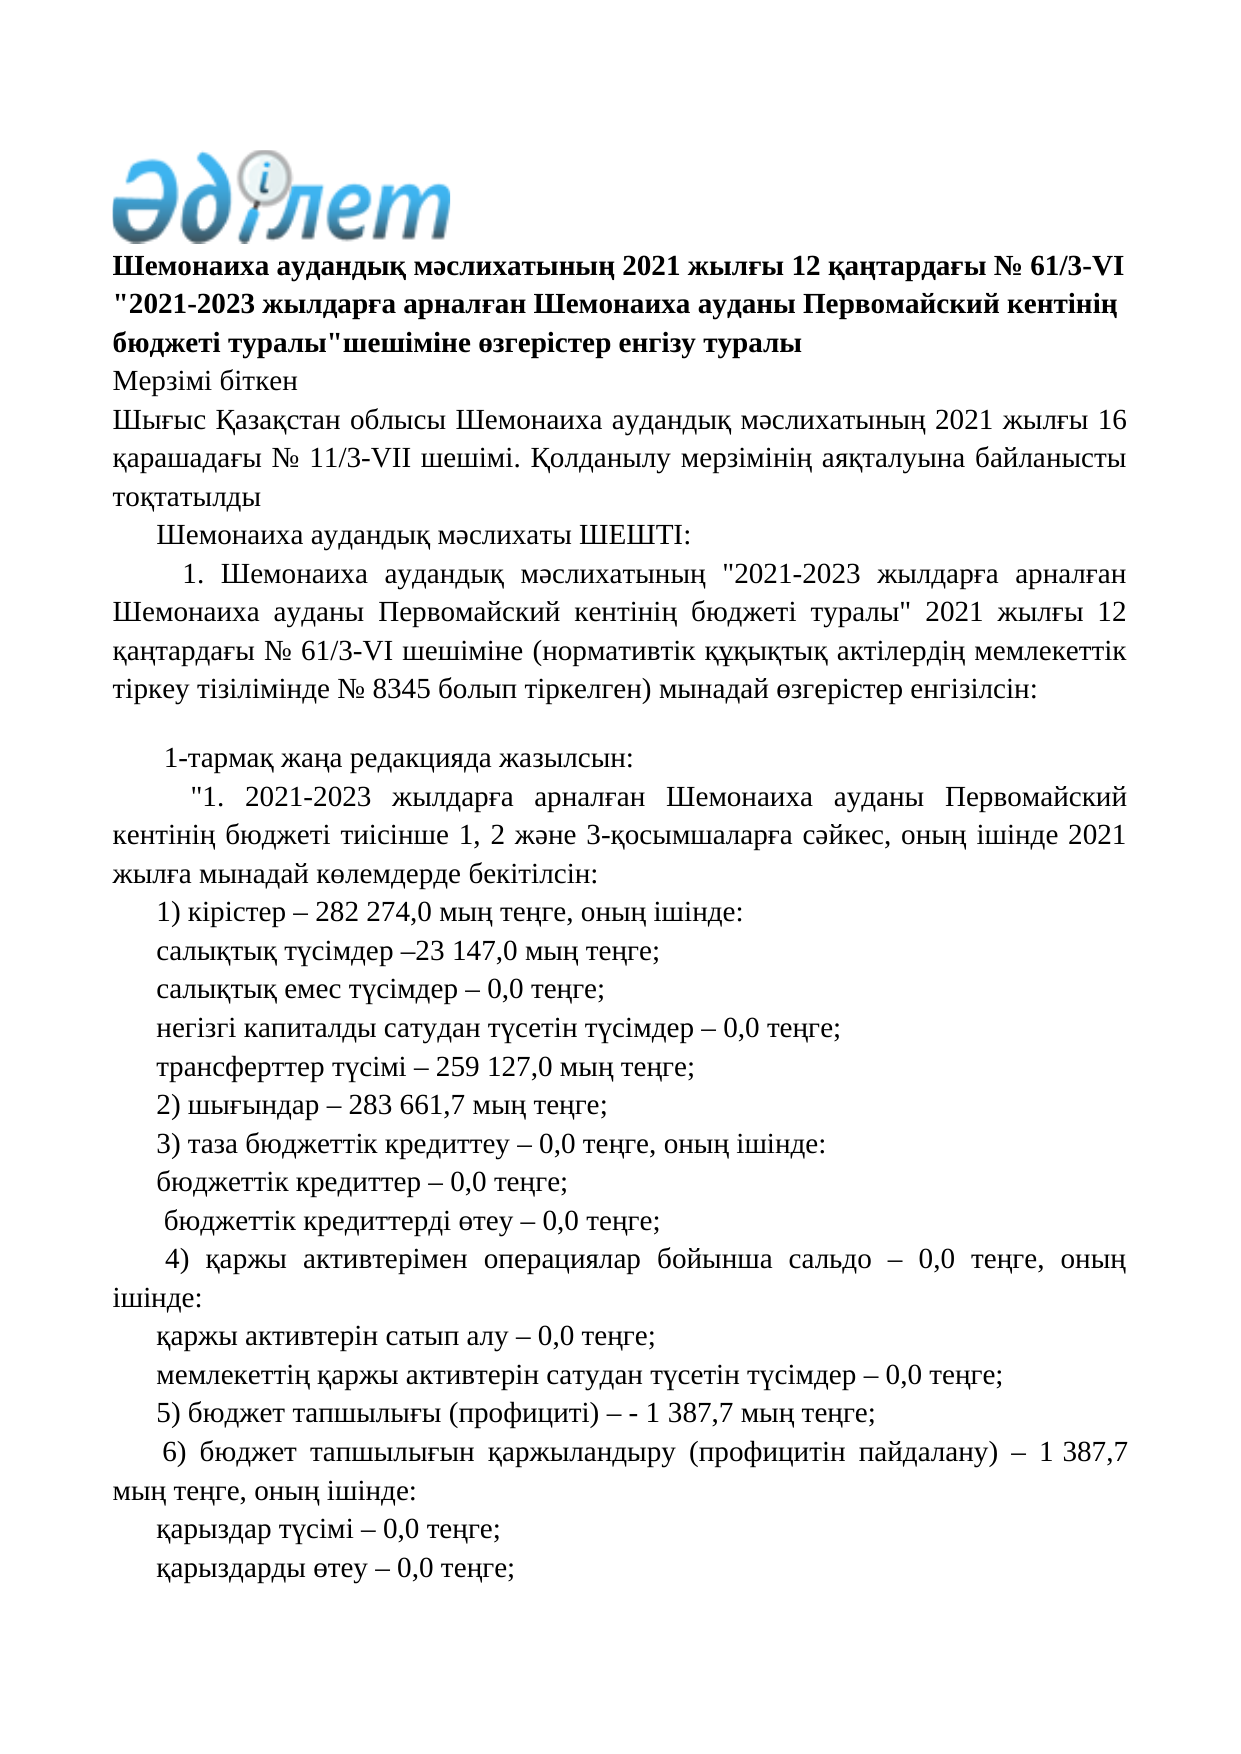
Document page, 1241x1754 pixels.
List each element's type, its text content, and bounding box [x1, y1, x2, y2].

text 3) таза бюджеттік кредиттеу – 0,0 теңге, оның ішінде: [112, 1126, 1128, 1159]
text 1) кірістер – 282 274,0 мың теңге, оның ішінде: [112, 894, 1128, 928]
text 1. Шемонаиха аудандық мәслихатының "2021-2023 жылдарға арналған Шемонаиха ауданы Первомайский кентінің бюджеті туралы" 2021 жылғы 12 қаңтардағы № 61/3-VI шешіміне (нормативтік құқықтық актілердің мемлекеттік тіркеу тізілімінде № 8345 болып тіркелген) мынадай өзгерістер енгізілсін: [112, 556, 1128, 705]
text Шығыс Қазақстан облысы Шемонаиха аудандық мәслихатының 2021 жылғы 16 қарашадағы № 11/3-VII шешімі. Қолданылу мерзімінің аяқталуына байланысты тоқтатылды [112, 402, 1128, 512]
text бюджеттік кредиттерді өтеу – 0,0 теңге; [112, 1203, 1128, 1236]
text мемлекеттің қаржы активтерін сатудан түсетін түсімдер – 0,0 теңге; [112, 1357, 1128, 1391]
text "1. 2021-2023 жылдарға арналған Шемонаиха ауданы Первомайский кентінің бюджеті тиісінше 1, 2 және 3-қосымшаларға сәйкес, оның ішінде 2021 жылға мынадай көлемдерде бекітілсін: [112, 779, 1128, 889]
text Шемонаиха аудандық мәслихатының 2021 жылғы 12 қаңтардағы № 61/3-VI "2021-2023 жылдарға арналған Шемонаиха ауданы Первомайский кентінің бюджеті туралы"шешіміне өзгерістер енгізу туралы [112, 248, 1128, 358]
text Шемонаиха аудандық мәслихаты ШЕШТІ: [112, 517, 1128, 551]
text қарыздарды өтеу – 0,0 теңге; [112, 1550, 1128, 1583]
text бюджеттік кредиттер – 0,0 теңге; [112, 1164, 1128, 1198]
text қарыздар түсімі – 0,0 теңге; [112, 1511, 1128, 1545]
text 1-тармақ жаңа редакцияда жазылсын: [112, 740, 1128, 774]
text қаржы активтерін сатып алу – 0,0 теңге; [112, 1318, 1128, 1352]
text трансферттер түсімі – 259 127,0 мың теңге; [112, 1049, 1128, 1082]
text 5) бюджет тапшылығы (профициті) – - 1 387,7 мың теңге; [112, 1396, 1128, 1429]
text 6) бюджет тапшылығын қаржыландыру (профицитін пайдалану) – 1 387,7 мың теңге, оның ішінде: [112, 1434, 1128, 1506]
text 4) қаржы активтерімен операциялар бойынша сальдо – 0,0 теңге, оның ішінде: [112, 1241, 1128, 1313]
text негізгі капиталды сатудан түсетін түсімдер – 0,0 теңге; [112, 1010, 1128, 1044]
text салықтық түсімдер –23 147,0 мың теңге; [112, 933, 1128, 967]
text Мерзімі біткен [112, 363, 1128, 397]
text 2) шығындар – 283 661,7 мың теңге; [112, 1087, 1128, 1121]
text салықтық емес түсімдер – 0,0 теңге; [112, 972, 1128, 1005]
picture [112, 150, 451, 244]
